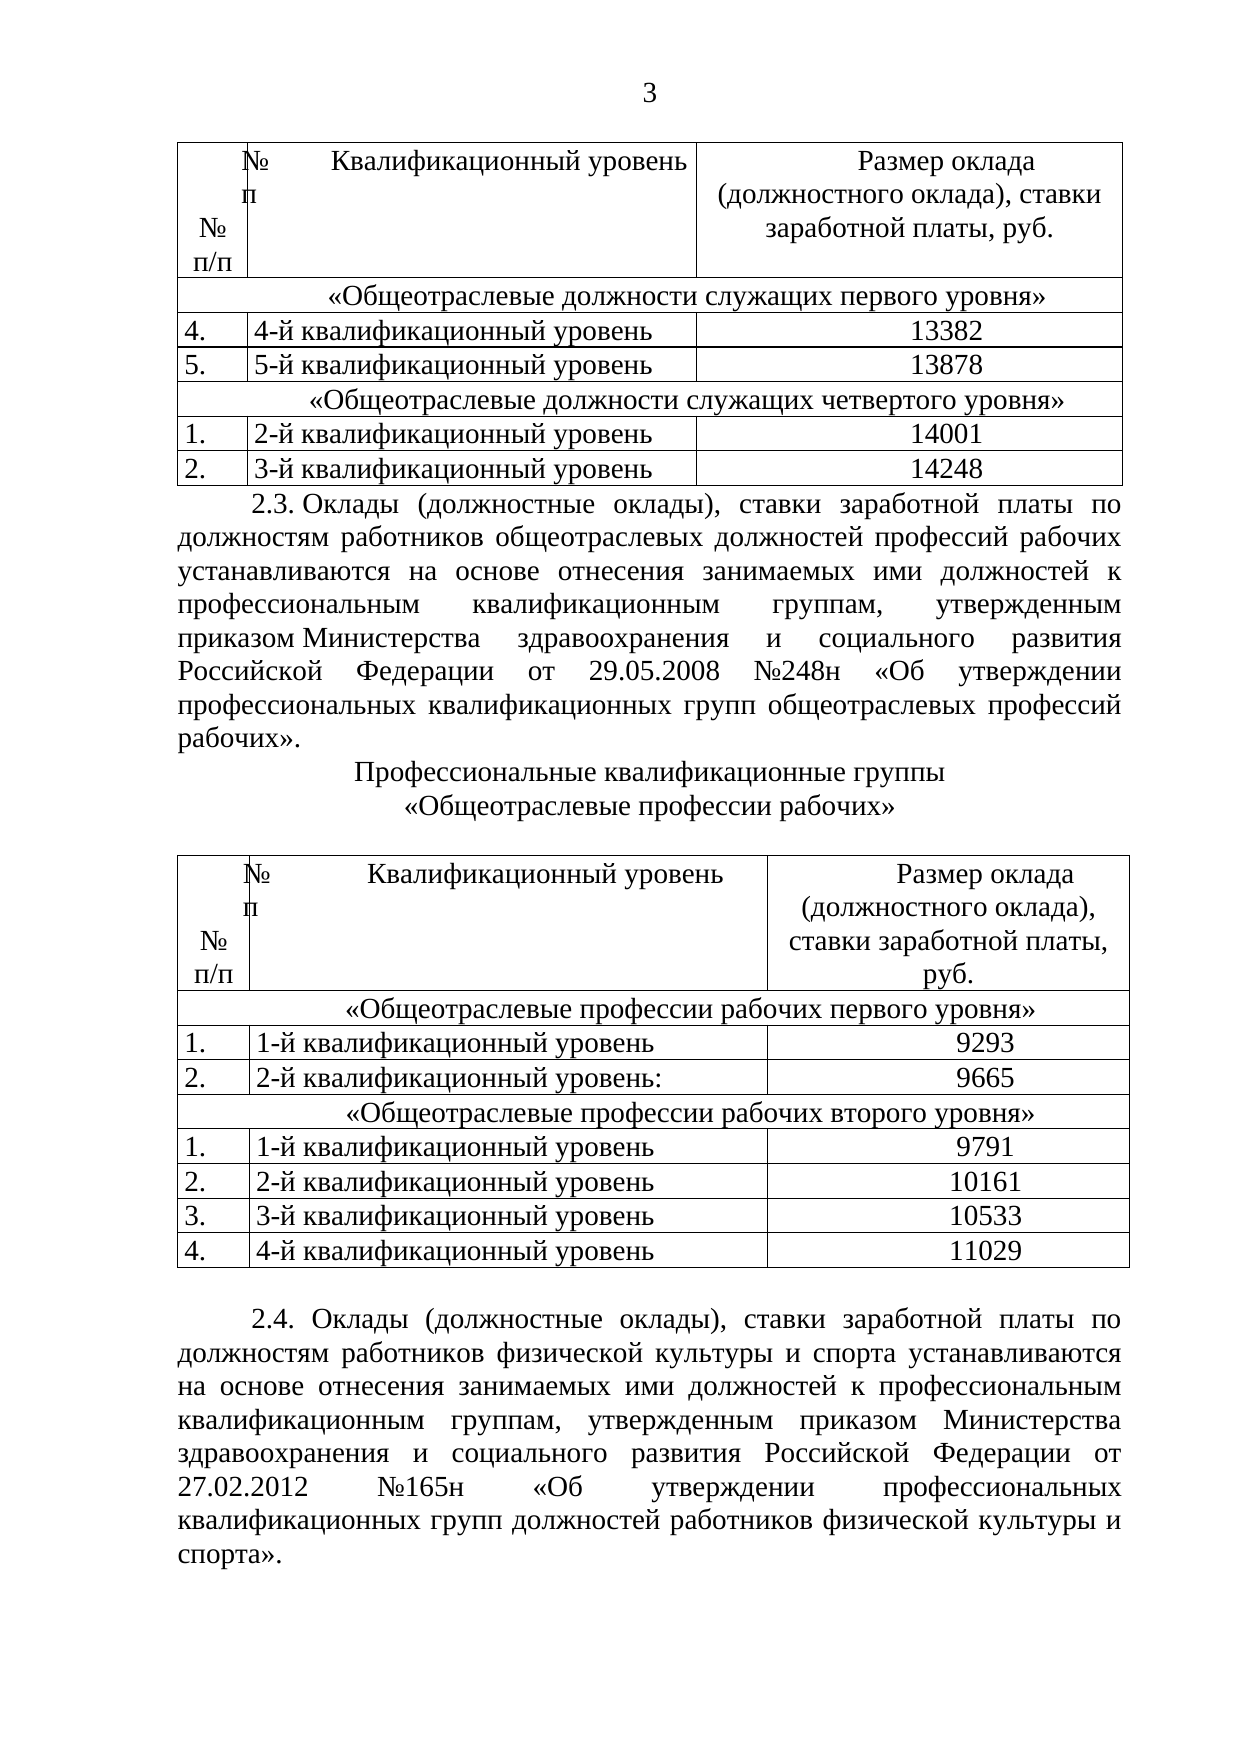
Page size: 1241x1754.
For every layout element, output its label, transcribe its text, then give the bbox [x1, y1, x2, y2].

table_cell 2-й квалификационный уровень: [250, 1060, 767, 1094]
table_cell 13382 [697, 313, 1122, 346]
table_cell 4. [178, 313, 247, 346]
table_header Квалификационный уровень [250, 856, 767, 990]
table_cell 1. [178, 1129, 249, 1163]
table_cell 3-й квалификационный уровень [248, 451, 696, 485]
table_cell 5-й квалификационный уровень [248, 348, 696, 381]
table_cell 9293 [768, 1026, 1129, 1059]
table_cell 4-й квалификационный уровень [250, 1233, 767, 1267]
text Профессиональные квалификационные группы [177, 754, 1122, 788]
table_cell 10533 [768, 1199, 1129, 1232]
table_header Размер оклада (должностного оклада), ставки заработной платы, руб. [768, 856, 1129, 990]
table_cell 4-й квалификационный уровень [248, 313, 696, 346]
text «Общеотраслевые профессии рабочих» [177, 788, 1122, 821]
table_header Квалификационный уровень [248, 143, 696, 277]
table_cell 3-й квалификационный уровень [250, 1199, 767, 1232]
table_cell 1. [178, 1026, 249, 1059]
table_cell 13878 [697, 348, 1122, 381]
table_cell 2. [178, 1164, 249, 1197]
table_cell 2. [178, 451, 247, 485]
table_cell 1-й квалификационный уровень [250, 1129, 767, 1163]
table_cell «Общеотраслевые профессии рабочих второго уровня» [178, 1095, 1129, 1128]
table_cell 4. [178, 1233, 249, 1267]
table_cell 10161 [768, 1164, 1129, 1197]
table_cell 2. [178, 1060, 249, 1094]
table_cell 11029 [768, 1233, 1129, 1267]
table_cell 14001 [697, 417, 1122, 450]
table_header № п№ п/п [178, 143, 247, 277]
table_cell 5. [178, 348, 247, 381]
table_cell 2-й квалификационный уровень [248, 417, 696, 450]
table_cell 9791 [768, 1129, 1129, 1163]
table_header Размер оклада (должностного оклада), ставки заработной платы, руб. [697, 143, 1122, 277]
table_cell 1-й квалификационный уровень [250, 1026, 767, 1059]
table_cell 1. [178, 417, 247, 450]
table_cell 2-й квалификационный уровень [250, 1164, 767, 1197]
text 2.3. Оклады (должностные оклады), ставки заработной платы по должностям работников общеотраслевых должностей профессий рабочих устанавливаются на основе отнесения занимаемых ими должностей к профессиональным квалификационным группам, утвержденным приказом Министерства здравоохранения и социального развития Российской Федерации от 29.05.2008 №248н «Об утверждении профессиональных квалификационных групп общеотраслевых профессий рабочих». [177, 486, 1122, 754]
table_cell 9665 [768, 1060, 1129, 1094]
table_cell «Общеотраслевые профессии рабочих первого уровня» [178, 991, 1129, 1024]
table_header № п№ п/п [178, 856, 249, 990]
table_cell «Общеотраслевые должности служащих первого уровня» [178, 278, 1122, 312]
table_cell «Общеотраслевые должности служащих четвертого уровня» [178, 382, 1122, 416]
text 2.4. Оклады (должностные оклады), ставки заработной платы по должностям работников физической культуры и спорта устанавливаются на основе отнесения занимаемых ими должностей к профессиональным квалификационным группам, утвержденным приказом Министерства здравоохранения и социального развития Российской Федерации от 27.02.2012 №165н «Об утверждении профессиональных квалификационных групп должностей работников физической культуры и спорта». [177, 1301, 1122, 1569]
table_cell 14248 [697, 451, 1122, 485]
table_cell 3. [178, 1199, 249, 1232]
